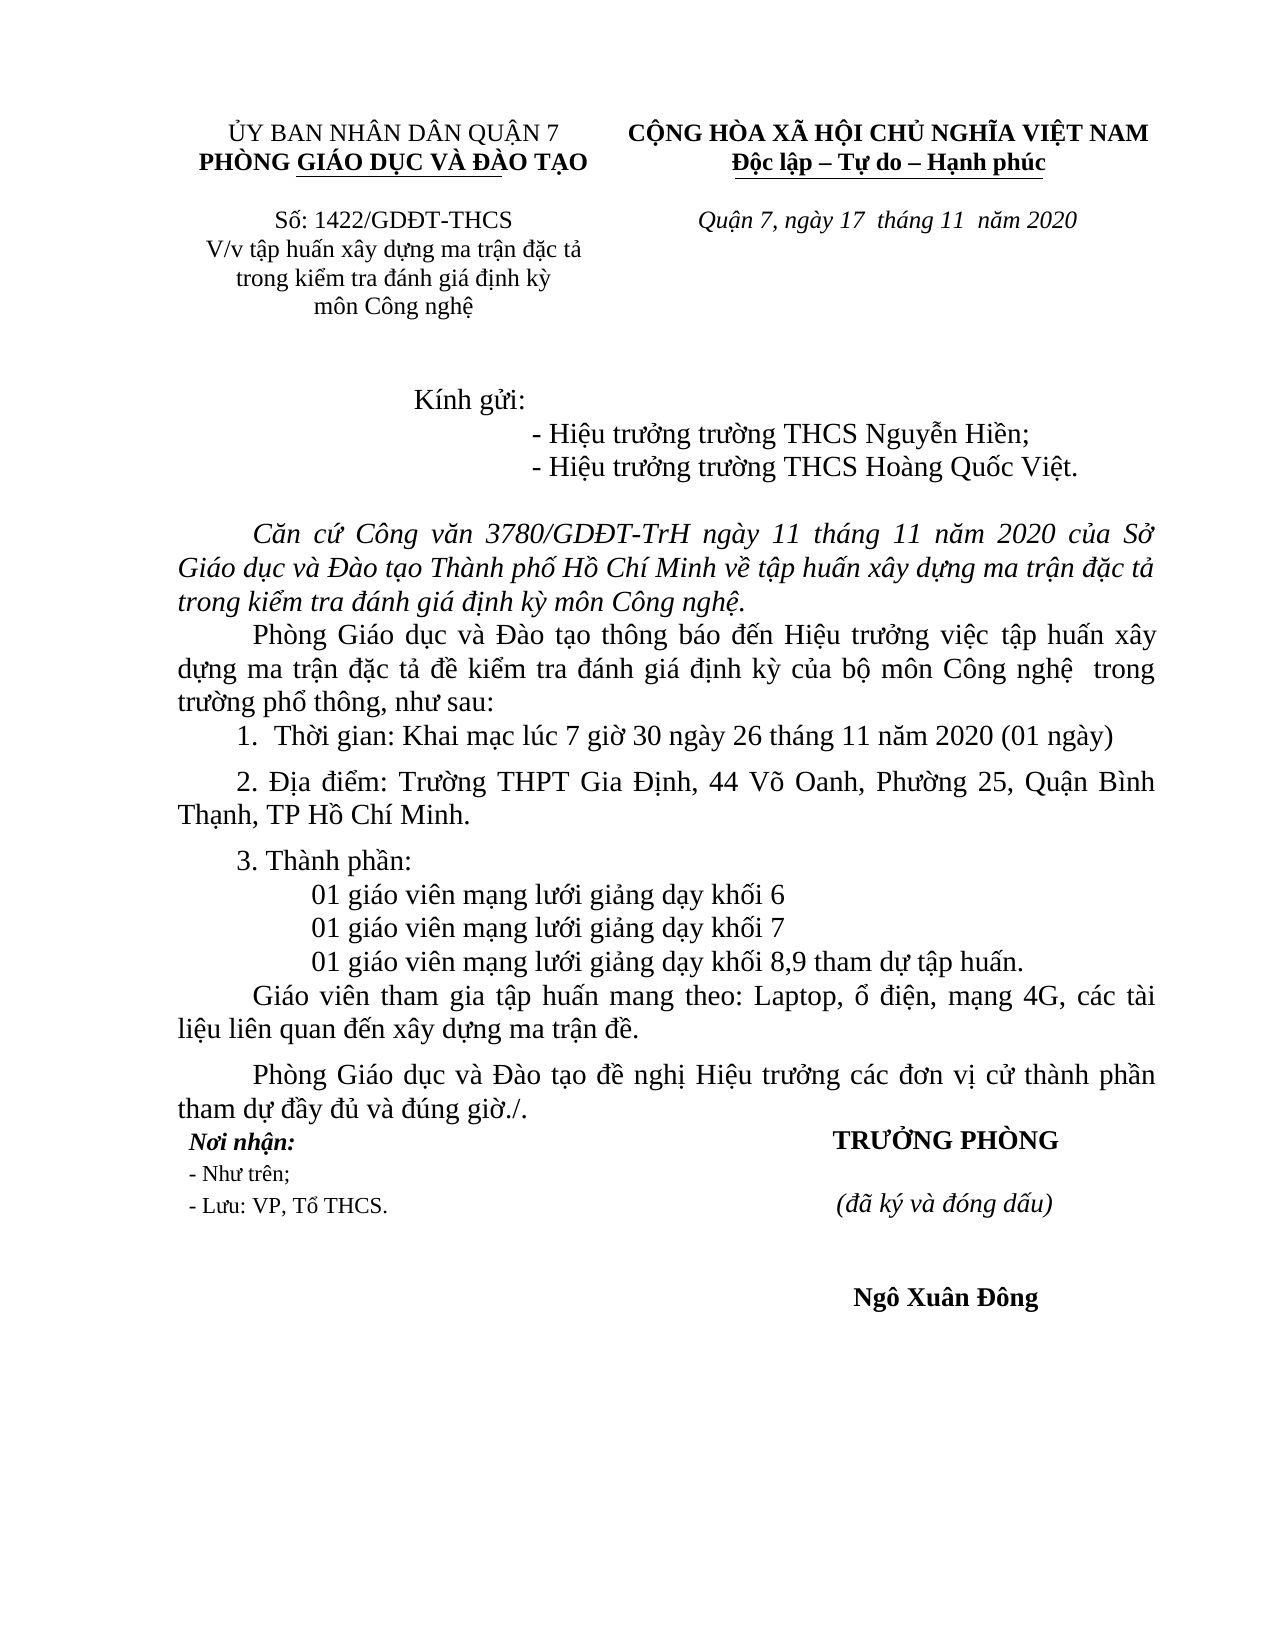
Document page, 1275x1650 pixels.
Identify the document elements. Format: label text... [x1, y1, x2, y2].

text Căn cứ Công văn 3780/GDĐT-TrH ngày 11 tháng 11 năm 2020 của Sở Giáo dục và Đào tạo Thành phố Hồ Chí Minh về tập huấn xây dựng ma trận đặc tả trong kiểm tra đánh giá định kỳ môn Công nghệ. [177, 517, 1157, 617]
text Kính gửi: [177, 382, 1157, 416]
text 01 giáo viên mạng lưới giảng dạy khối 6 [311, 877, 1157, 911]
text 3. Thành phần: [177, 843, 1157, 877]
table_header CỘNG HÒA XÃ HỘI CHỦ NGHĨA VIỆT NAM Độc lập – Tự do – Hạnh phúc [615, 118, 1162, 186]
text 01 giáo viên mạng lưới giảng dạy khối 7 [311, 911, 1157, 944]
table_cell Quận 7, ngày 17 tháng 11 năm 2020 [615, 186, 1162, 349]
list Thời gian: Khai mạc lúc 7 giờ 30 ngày 26 tháng 11 năm 2020 (01 ngày) [236, 718, 1157, 751]
text 01 giáo viên mạng lưới giảng dạy khối 8,9 tham dự tập huấn. [311, 944, 1157, 978]
table_header Nơi nhận: - Như trên; - Lưu: VP, Tổ THCS. [177, 1124, 709, 1343]
table_header ỦY BAN NHÂN DÂN QUẬN 7 PHÒNG GIÁO DỤC VÀ ĐÀO TẠO [172, 118, 615, 186]
text - Hiệu trưởng trường THCS Hoàng Quốc Việt. [177, 449, 1157, 483]
text - Hiệu trưởng trường THCS Nguyễn Hiền; [177, 416, 1157, 449]
text Phòng Giáo dục và Đào tạo thông báo đến Hiệu trưởng việc tập huấn xây dựng ma trận đặc tả đề kiểm tra đánh giá định kỳ của bộ môn Công nghệ trong trường phổ thông, như sau: [177, 617, 1157, 718]
table_header TRƯỞNG PHÒNG (đã ký và đóng dấu) Ngô Xuân Đông [709, 1124, 1183, 1343]
text 2. Địa điểm: Trường THPT Gia Định, 44 Võ Oanh, Phường 25, Quận Bình Thạnh, TP Hồ Chí Minh. [177, 764, 1157, 831]
text Giáo viên tham gia tập huấn mang theo: Laptop, ổ điện, mạng 4G, các tài liệu liên quan đến xây dựng ma trận đề. [177, 978, 1157, 1045]
table_cell Số: 1422/GDĐT-THCS V/v tập huấn xây dựng ma trận đặc tả trong kiểm tra đánh giá định kỳ môn Công nghệ [172, 186, 615, 349]
text Phòng Giáo dục và Đào tạo đề nghị Hiệu trưởng các đơn vị cử thành phần tham dự đầy đủ và đúng giờ./. [177, 1057, 1157, 1124]
